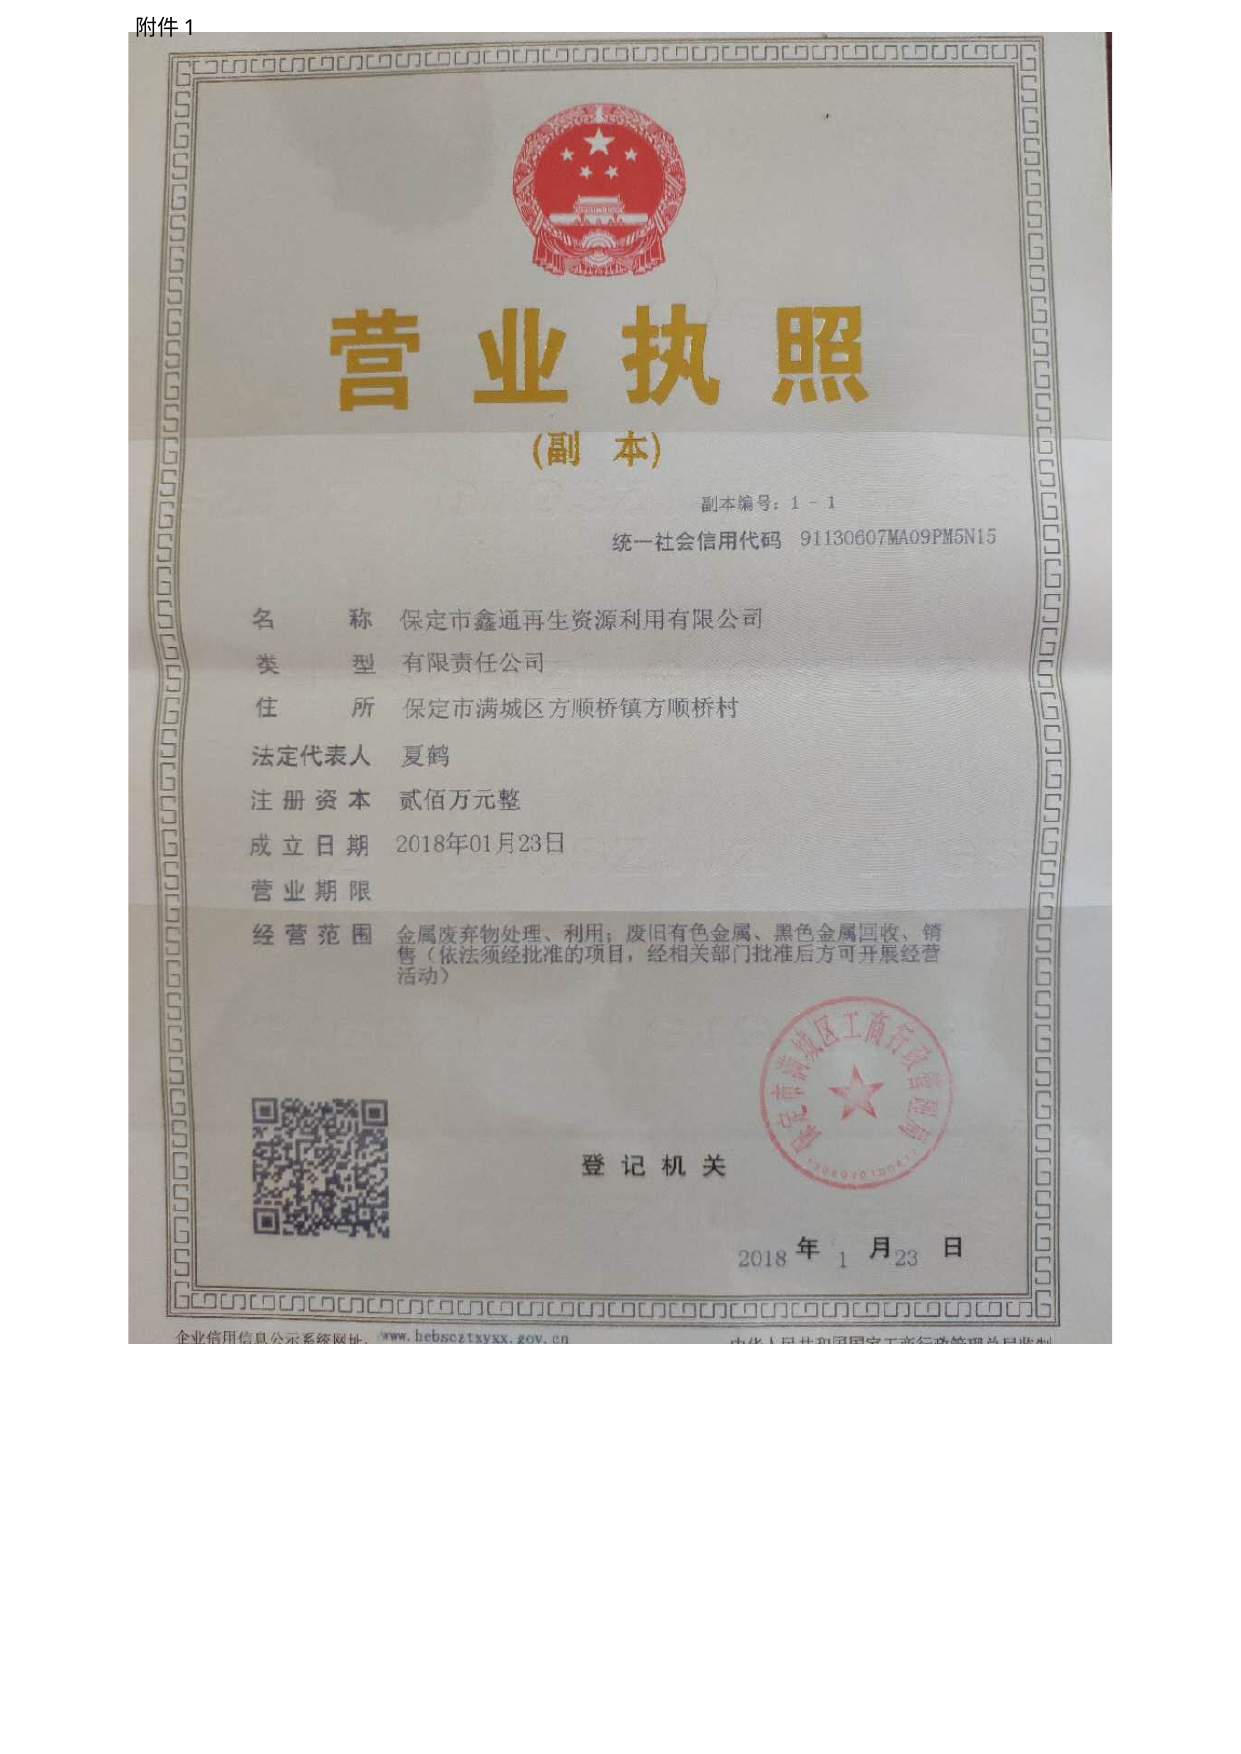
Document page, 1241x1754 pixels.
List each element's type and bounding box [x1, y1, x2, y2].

picture [128, 32, 1113, 1344]
